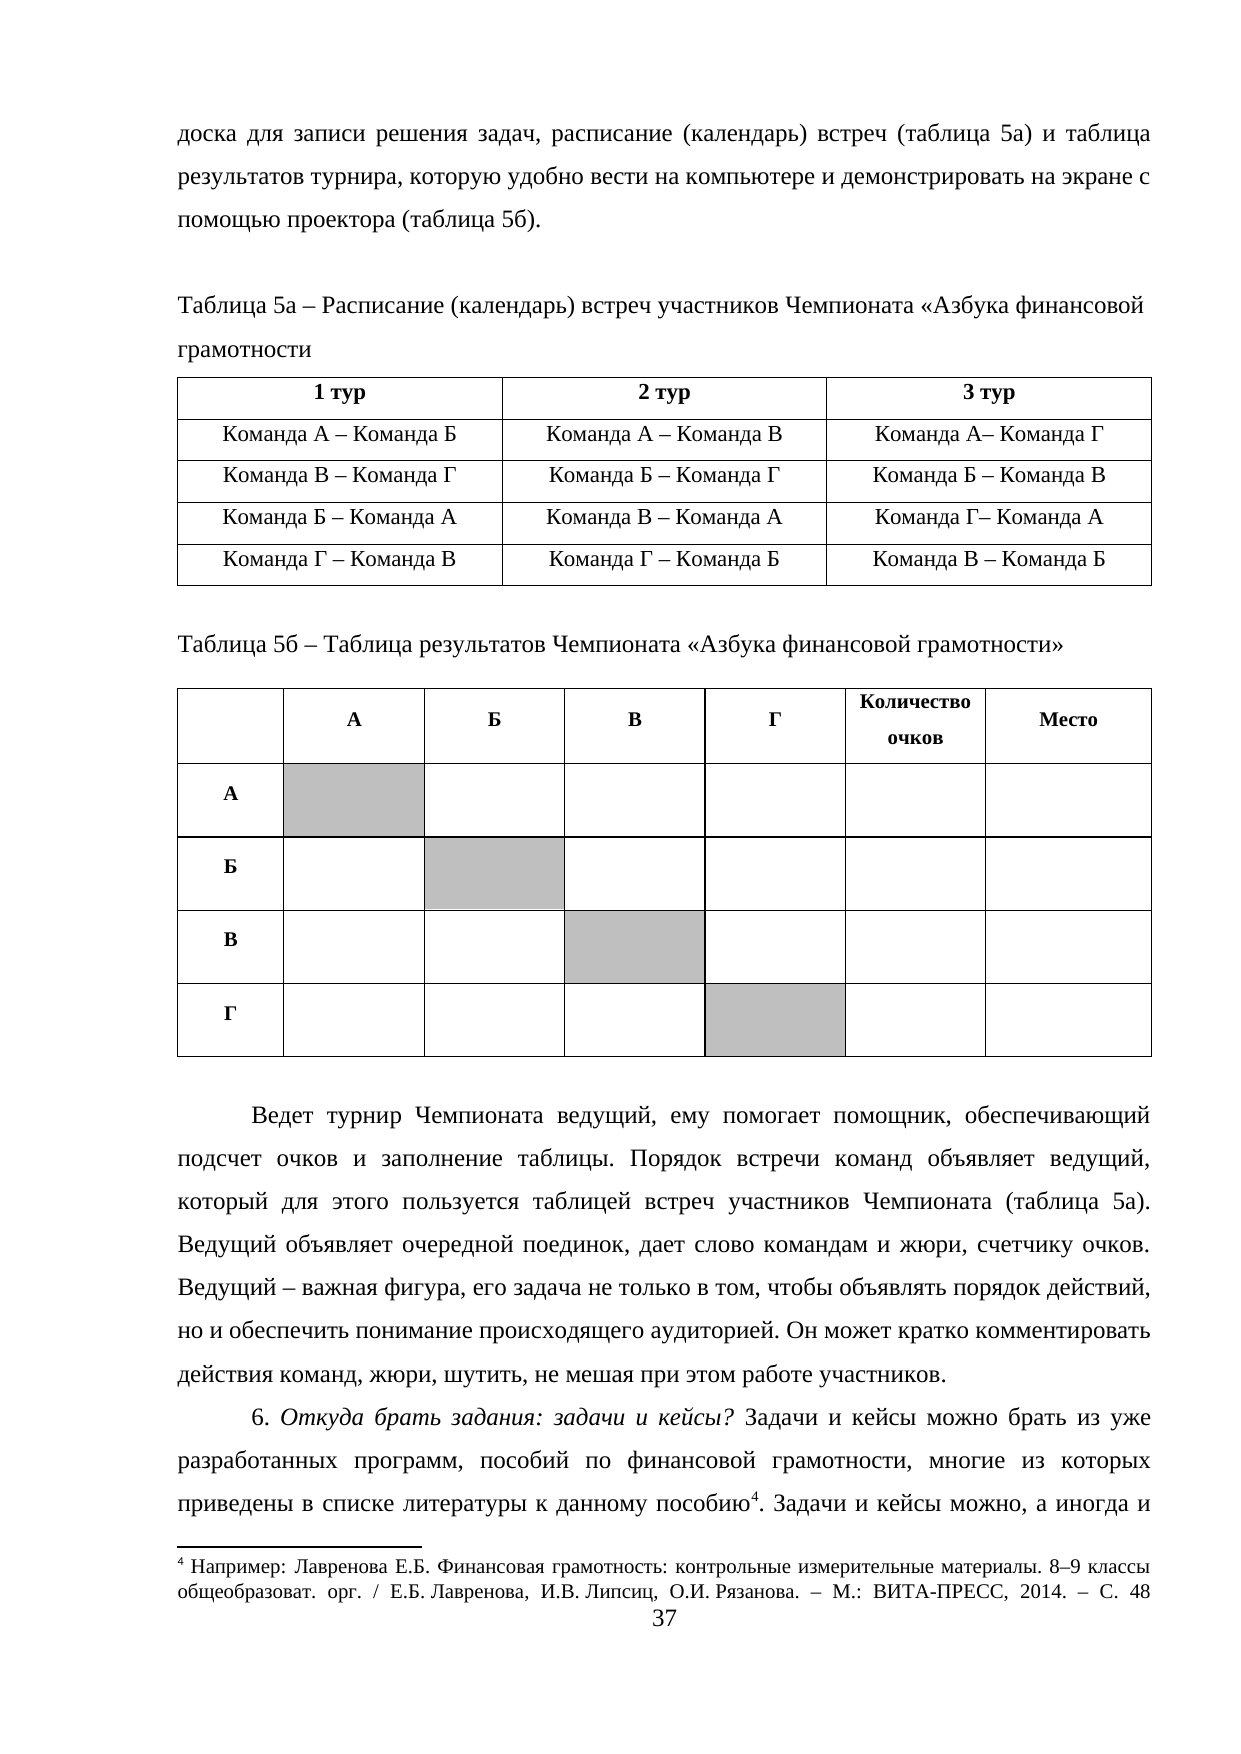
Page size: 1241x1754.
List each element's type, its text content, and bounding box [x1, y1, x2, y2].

table_header [178, 689, 283, 763]
table_cell [565, 984, 704, 1056]
table_cell Команда Б – Команда Г [503, 461, 826, 502]
table_cell В [178, 911, 283, 983]
table_cell [284, 911, 424, 983]
text Таблица 5б – Таблица результатов Чемпионата «Азбука финансовой грамотности» [177, 629, 1152, 658]
table_cell [986, 984, 1151, 1056]
table_cell [846, 764, 985, 836]
table_header 1 тур [178, 378, 502, 418]
table_cell [706, 984, 845, 1056]
table_cell [846, 984, 985, 1056]
table_cell Команда Г – Команда В [178, 545, 502, 585]
table_cell Команда В – Команда Г [178, 461, 502, 502]
table_cell [846, 838, 985, 909]
table_cell [706, 838, 845, 909]
table_cell [425, 838, 564, 909]
table_cell Команда В – Команда Б [827, 545, 1151, 585]
table_cell А [178, 764, 283, 836]
table_cell Г [178, 984, 283, 1056]
table_header Г [706, 689, 845, 763]
table_cell Команда А – Команда В [503, 420, 826, 460]
table_cell [284, 984, 424, 1056]
table_cell Команда Б – Команда А [178, 503, 502, 543]
table_header А [284, 689, 424, 763]
table_cell [565, 764, 704, 836]
table_cell [565, 838, 704, 909]
table_header Б [425, 689, 564, 763]
table_cell [986, 838, 1151, 909]
table_cell Б [178, 838, 283, 909]
table_cell Команда А– Команда Г [827, 420, 1151, 460]
table_cell [284, 764, 424, 836]
table_cell [706, 911, 845, 983]
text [177, 1402, 1152, 1517]
table_cell Команда А – Команда Б [178, 420, 502, 460]
table_header Количество очков [846, 689, 985, 763]
table_cell [284, 838, 424, 909]
table_cell [986, 764, 1151, 836]
table_cell Команда Г – Команда Б [503, 545, 826, 585]
table_cell Команда Б – Команда В [827, 461, 1151, 502]
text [177, 118, 1152, 233]
table_header 2 тур [503, 378, 826, 418]
text Таблица 5а – Расписание (календарь) встреч участников Чемпионата «Азбука финансовой грамотности [177, 291, 1152, 362]
table_header 3 тур [827, 378, 1151, 418]
table_cell [706, 764, 845, 836]
table_cell [565, 911, 704, 983]
table_header Место [986, 689, 1151, 763]
table_cell [846, 911, 985, 983]
text Ведет турнир Чемпионата ведущий, ему помогает помощник, обеспечивающий подсчет очков и заполнение таблицы. Порядок встречи команд объявляет ведущий, который для этого пользуется таблицей встреч участников Чемпионата (таблица 5а). Ведущий объявляет очередной поединок, дает слово командам и жюри, счетчику очков. Ведущий – важная фигура, его задача не только в том, чтобы объявлять порядок действий, но и обеспечить понимание происходящего аудиторией. Он может кратко комментировать действия команд, жюри, шутить, не мешая при этом работе участников. [177, 1100, 1152, 1387]
table_cell Команда Г– Команда А [827, 503, 1151, 543]
table_cell [986, 911, 1151, 983]
table_cell [425, 984, 564, 1056]
table_header В [565, 689, 704, 763]
table_cell Команда В – Команда А [503, 503, 826, 543]
table_cell [425, 911, 564, 983]
table_cell [425, 764, 564, 836]
